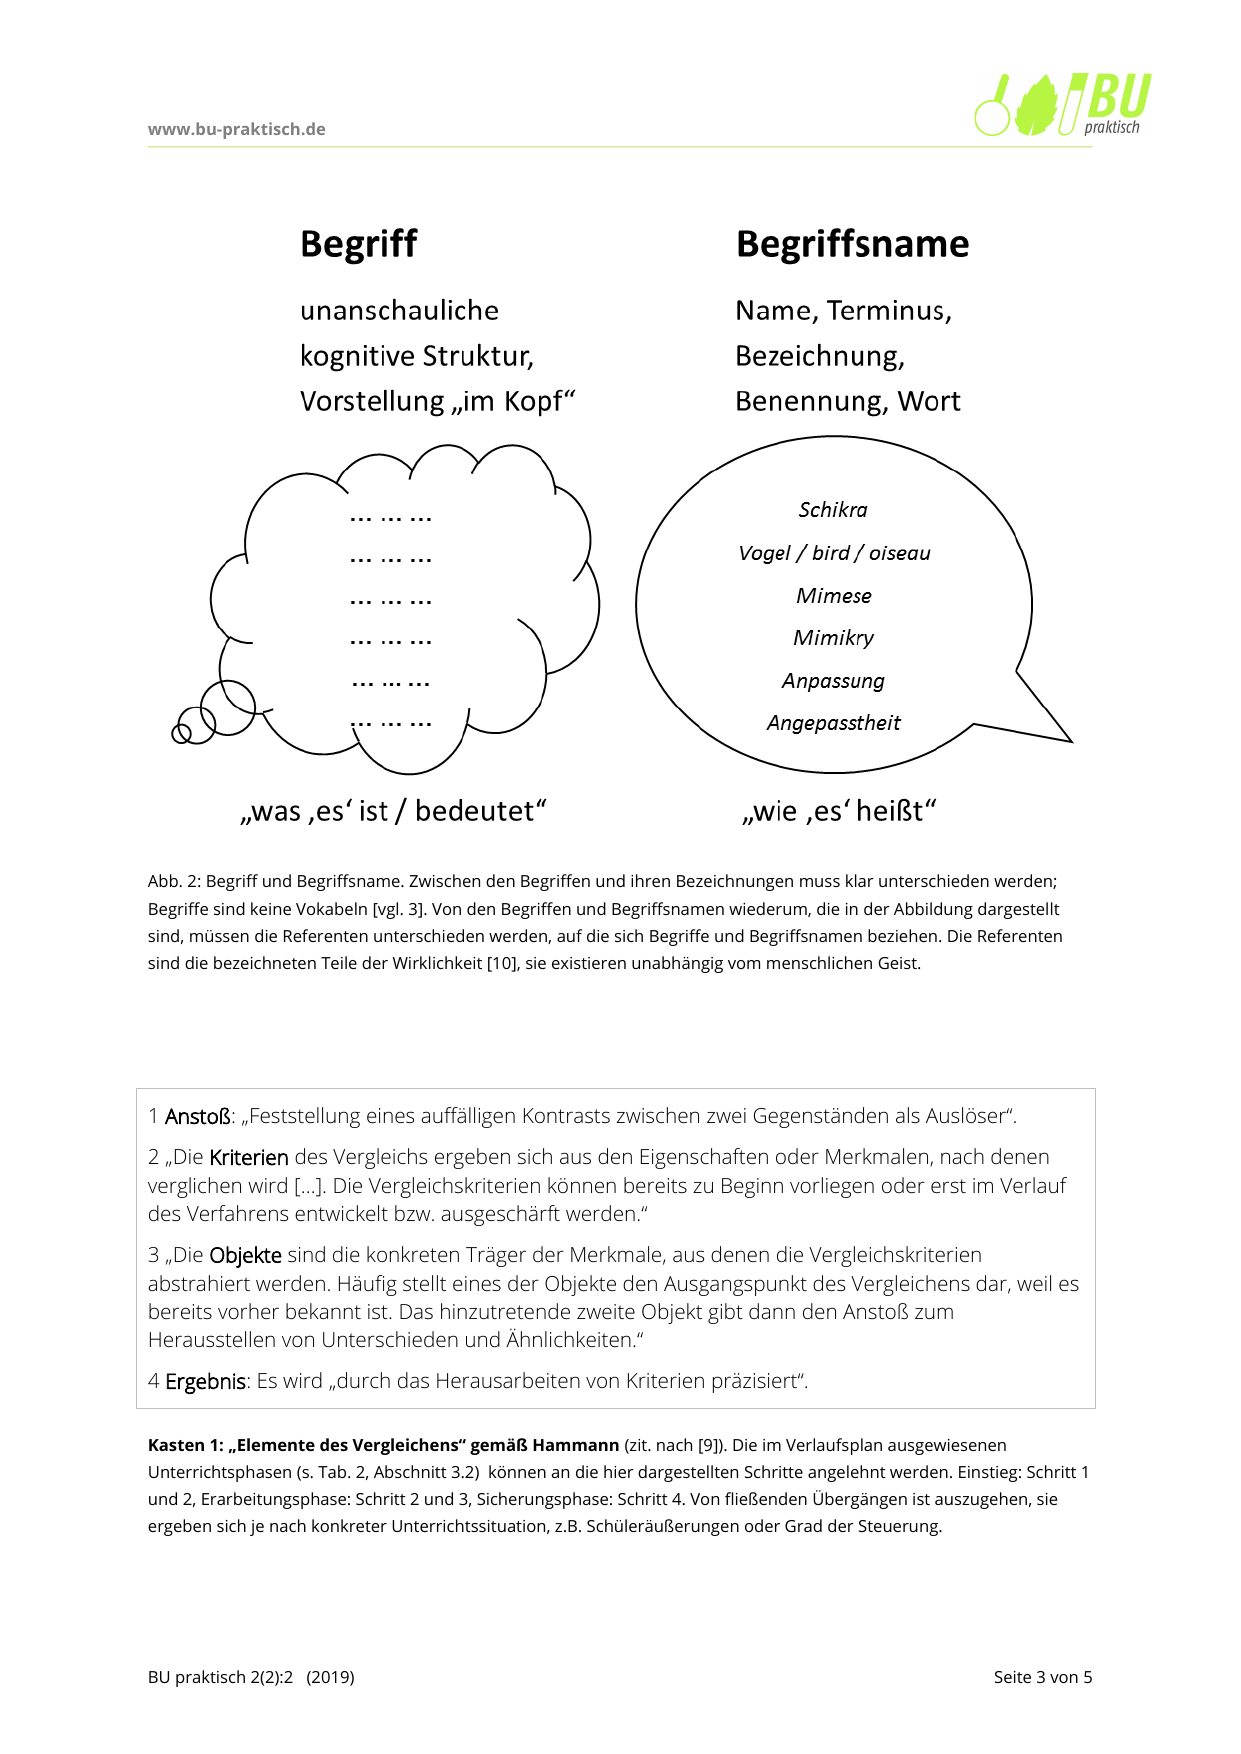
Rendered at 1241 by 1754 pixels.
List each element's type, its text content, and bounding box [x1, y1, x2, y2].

picture [147, 202, 1095, 866]
picture [974, 73, 1152, 136]
text Abb. 2: Begriff und Begriffsname. Zwischen den Begriffen und ihren Bezeichnungen muss klar unterschieden werden; Begriffe sind keine Vokabeln [vgl. 3]. Von den Begriffen und Begriffsnamen wiederum, die in der Abbildung dargestellt sind, müssen die Referenten unterschieden werden, auf die sich Begriffe und Begriffsnamen beziehen. Die Referenten sind die bezeichneten Teile der Wirklichkeit [10], sie existieren unabhängig vom menschlichen Geist. [148, 866, 1092, 974]
table_header 1 Anstoß: „Feststellung eines auffälligen Kontrasts zwischen zwei Gegenständen als Auslöser“. 2 „Die Kriterien des Vergleichs ergeben sich aus den Eigenschaften oder Merkmalen, nach denen verglichen wird […]. Die Vergleichskriterien können bereits zu Beginn vorliegen oder erst im Verlauf des Verfahrens entwickelt bzw. ausgeschärft werden.“ 3 „Die Objekte sind die konkreten Träger der Merkmale, aus denen die Vergleichskriterien abstrahiert werden. Häufig stellt eines der Objekte den Ausgangspunkt des Vergleichens dar, weil es bereits vorher bekannt ist. Das hinzutretende zweite Objekt gibt dann den Anstoß zum Herausstellen von Unterschieden und Ähnlichkeiten.“ 4 Ergebnis: Es wird „durch das Herausarbeiten von Kriterien präzisiert“. [137, 1089, 1095, 1407]
text Kasten 1: „Elemente des Vergleichens“ gemäß Hammann (zit. nach [9]). Die im Verlaufsplan ausgewiesenen Unterrichtsphasen (s. Tab. 2, Abschnitt 3.2) können an die hier dargestellten Schritte angelehnt werden. Einstieg: Schritt 1 und 2, Erarbeitungsphase: Schritt 2 und 3, Sicherungsphase: Schritt 4. Von fließenden Übergängen ist auszugehen, sie ergeben sich je nach konkreter Unterrichtssituation, z.B. Schüleräußerungen oder Grad der Steuerung. [148, 1433, 1092, 1538]
